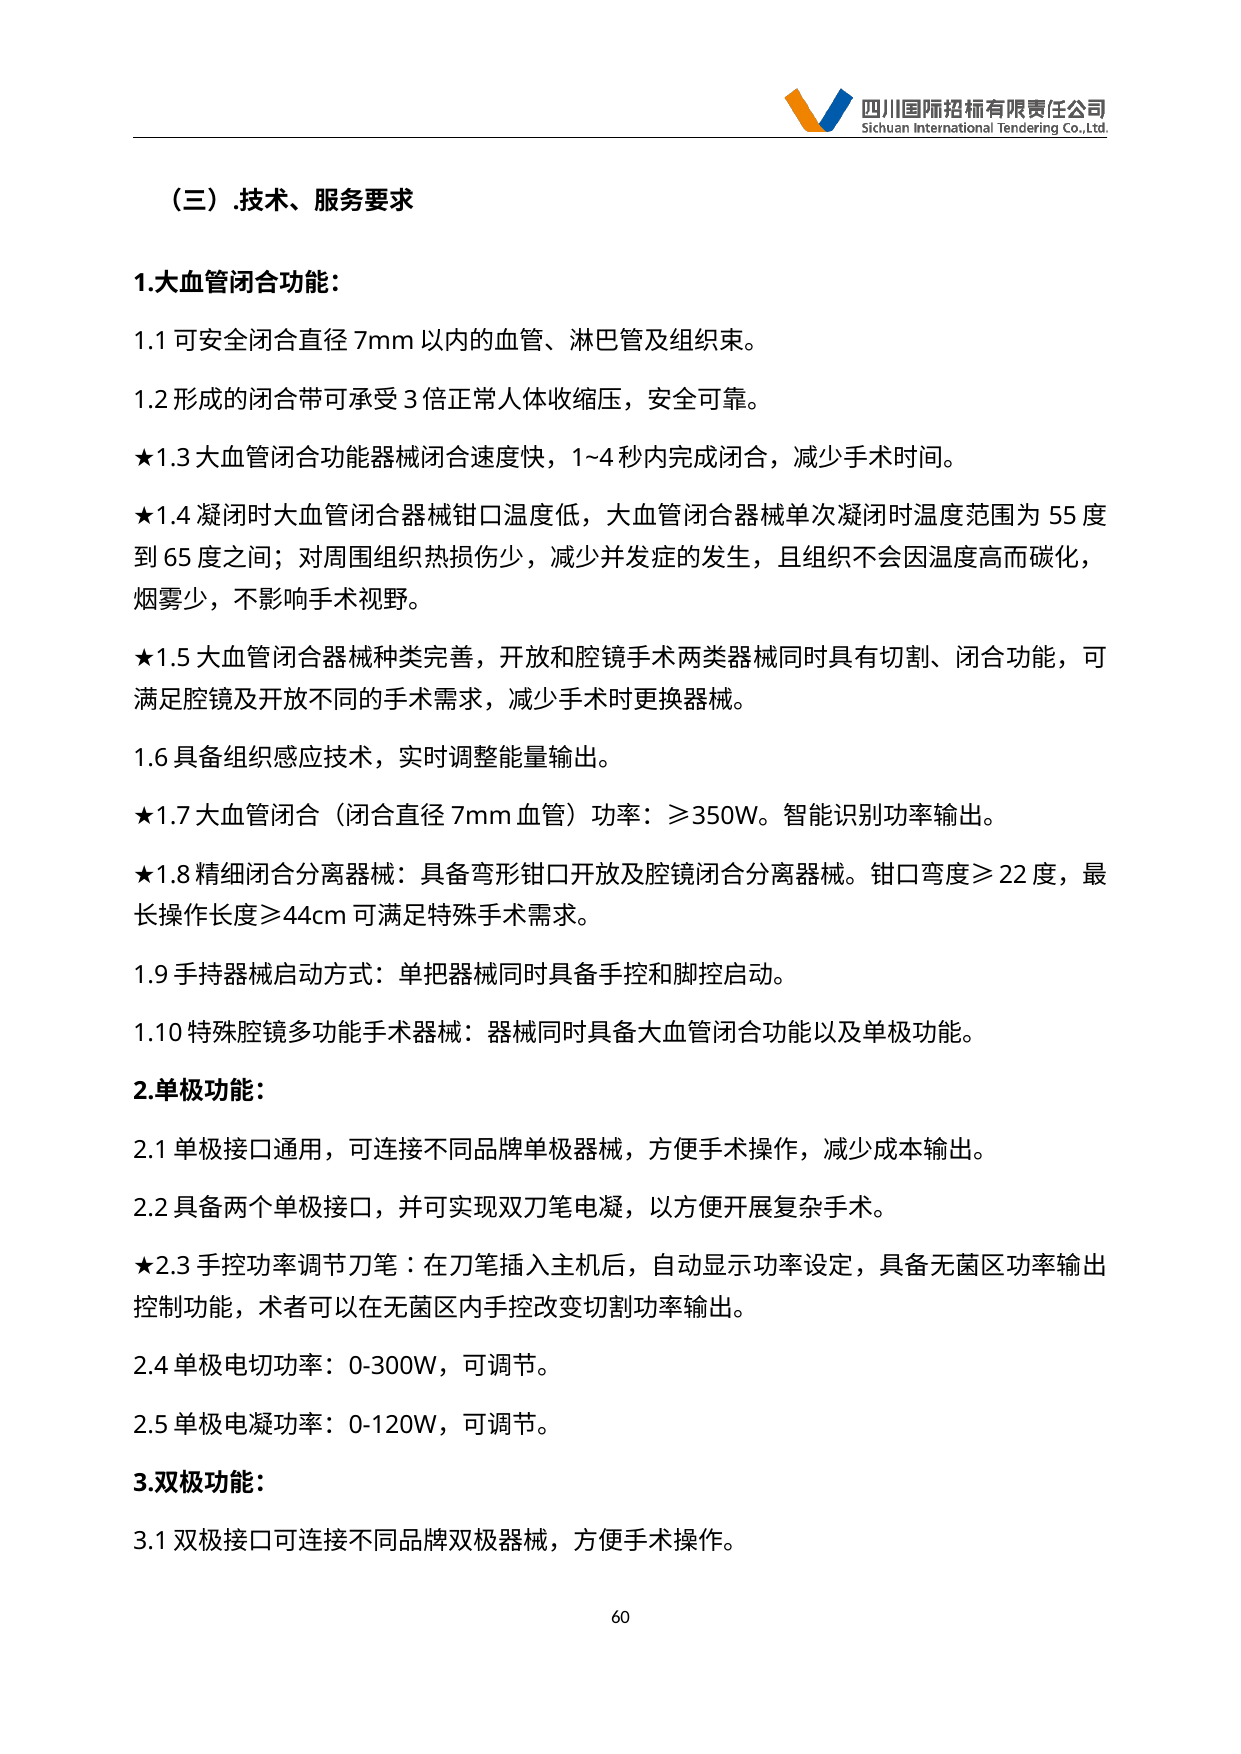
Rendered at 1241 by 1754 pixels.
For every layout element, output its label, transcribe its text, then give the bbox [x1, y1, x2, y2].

text 1.大血管闭合功能： [133, 258, 1107, 300]
text ★1.7大血管闭合（闭合直径7mm血管）功率：≥350W。智能识别功率输出。 [133, 791, 1107, 833]
text 2.5单极电凝功率：0-120W，可调节。 [133, 1400, 1107, 1441]
text ★1.3大血管闭合功能器械闭合速度快，1~4秒内完成闭合，减少手术时间。 [133, 433, 1107, 475]
text ★1.8精细闭合分离器械：具备弯形钳口开放及腔镜闭合分离器械。钳口弯度≥22度，最长操作长度≥44cm可满足特殊手术需求。 [133, 850, 1107, 933]
text 1.6具备组织感应技术，实时调整能量输出。 [133, 733, 1107, 775]
picture [784, 88, 1108, 135]
text 3.双极功能： [133, 1458, 1107, 1500]
text ★1.4凝闭时大血管闭合器械钳口温度低，大血管闭合器械单次凝闭时温度范围为55度到65度之间；对周围组织热损伤少，减少并发症的发生，且组织不会因温度高而碳化，烟雾少，不影响手术视野。 [133, 491, 1107, 616]
text 1.10特殊腔镜多功能手术器械：器械同时具备大血管闭合功能以及单极功能。 [133, 1008, 1107, 1050]
text 2.单极功能： [133, 1066, 1107, 1108]
text 1.9手持器械启动方式：单把器械同时具备手控和脚控启动。 [133, 950, 1107, 991]
text 1.1可安全闭合直径7mm以内的血管、淋巴管及组织束。 [133, 316, 1107, 358]
text 2.4单极电切功率：0-300W，可调节。 [133, 1341, 1107, 1383]
text ★2.3手控功率调节刀笔∶在刀笔插入主机后，自动显示功率设定，具备无菌区功率输出控制功能，术者可以在无菌区内手控改变切割功率输出。 [133, 1241, 1107, 1325]
subtitle （三）.技术、服务要求 [133, 166, 1107, 231]
text 2.1单极接口通用，可连接不同品牌单极器械，方便手术操作，减少成本输出。 [133, 1125, 1107, 1166]
text 1.2形成的闭合带可承受3倍正常人体收缩压，安全可靠。 [133, 375, 1107, 416]
text 3.1双极接口可连接不同品牌双极器械，方便手术操作。 [133, 1516, 1107, 1558]
text 2.2具备两个单极接口，并可实现双刀笔电凝，以方便开展复杂手术。 [133, 1183, 1107, 1225]
text ★1.5大血管闭合器械种类完善，开放和腔镜手术两类器械同时具有切割、闭合功能，可满足腔镜及开放不同的手术需求，减少手术时更换器械。 [133, 633, 1107, 716]
